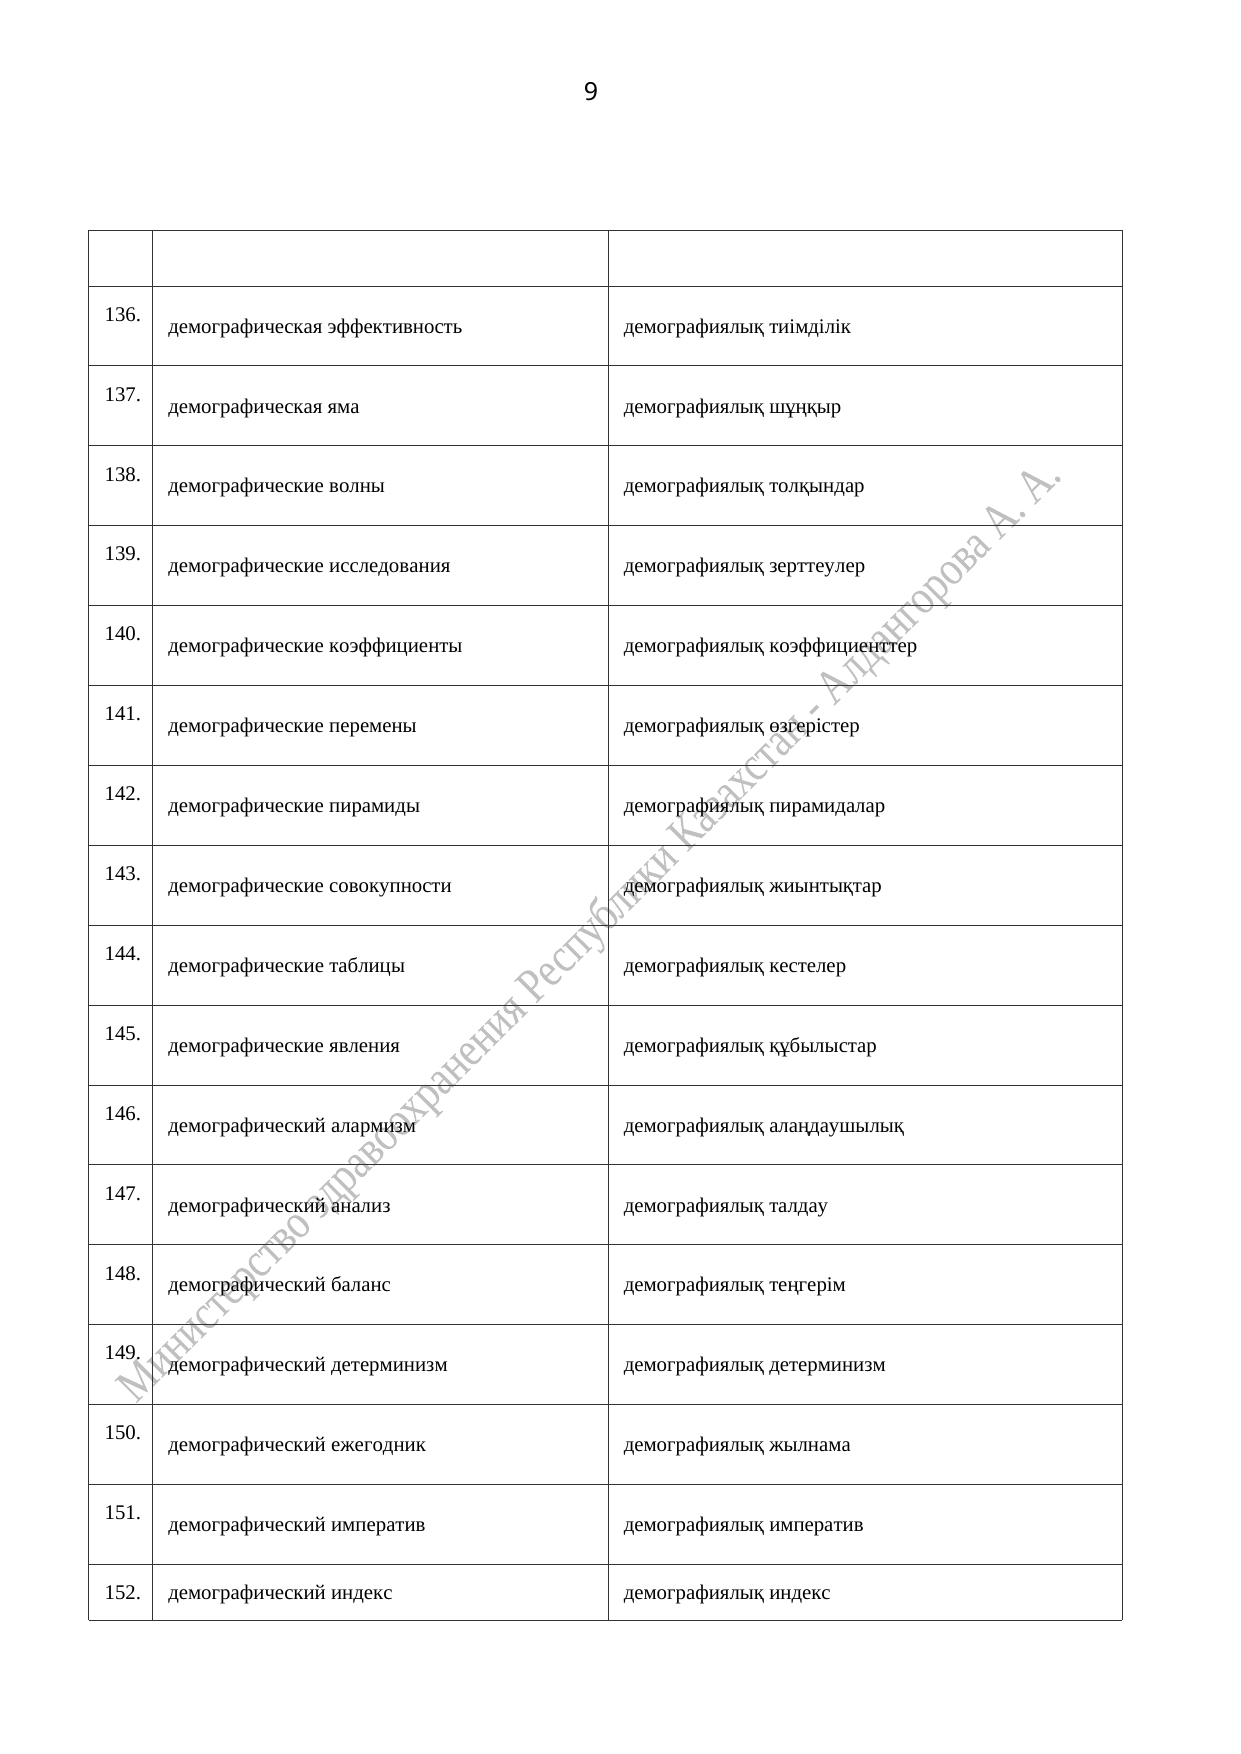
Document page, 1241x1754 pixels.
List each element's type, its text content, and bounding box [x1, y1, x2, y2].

table_cell демографические исследования [153, 526, 608, 605]
table_cell демографические явления [153, 1006, 608, 1084]
table_cell демографиялық теңгерім [609, 1245, 1122, 1324]
table_cell демографиялық жиынтықтар [609, 846, 1122, 925]
table_cell демографический императив [153, 1485, 608, 1564]
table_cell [153, 1565, 608, 1620]
table_cell [89, 926, 152, 1004]
table_cell демографиялық құбылыстар [609, 1006, 1122, 1084]
table_cell демографический детерминизм [153, 1325, 608, 1404]
table_cell демографические перемены [153, 686, 608, 765]
table_cell [89, 1006, 152, 1084]
table_cell демографические пирамиды [153, 766, 608, 845]
table_cell демографическая эффективность [153, 287, 608, 365]
table_cell демографический анализ [153, 1165, 608, 1244]
table_cell демографические таблицы [153, 926, 608, 1004]
table_cell демографиялық өзгерістер [609, 686, 1122, 765]
table_cell демографиялық шұңқыр [609, 366, 1122, 445]
table_cell демографиялық пирамидалар [609, 766, 1122, 845]
table_cell демографиялық жылнама [609, 1405, 1122, 1484]
table_cell демографиялық зерттеулер [609, 526, 1122, 605]
table_cell демографиялық алаңдаушылық [609, 1086, 1122, 1164]
table_cell демографиялық кестелер [609, 926, 1122, 1004]
table_cell [89, 846, 152, 925]
table_cell [89, 686, 152, 765]
table_cell [89, 1485, 152, 1564]
table_cell демографические волны [153, 446, 608, 525]
table_cell демографический алармизм [153, 1086, 608, 1164]
table_cell демографиялық детерминизм [609, 1325, 1122, 1404]
table_cell [89, 606, 152, 685]
table_cell [89, 231, 152, 286]
table_cell демографиялық императив [609, 1485, 1122, 1564]
table_cell [89, 1565, 152, 1620]
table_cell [609, 1565, 1122, 1620]
table_cell демографические коэффициенты [153, 606, 608, 685]
table_cell [89, 366, 152, 445]
table_cell демографическая яма [153, 366, 608, 445]
table_cell демографиялық толқындар [609, 446, 1122, 525]
table_cell [89, 446, 152, 525]
table_cell [89, 1165, 152, 1244]
table_cell [89, 1086, 152, 1164]
table_cell [89, 1325, 152, 1404]
table_cell демографический ежегодник [153, 1405, 608, 1484]
table_cell [89, 526, 152, 605]
table_cell [89, 1245, 152, 1324]
table_cell демографические совокупности [153, 846, 608, 925]
table_cell демографиялық тиімділік [609, 287, 1122, 365]
table_cell демографиялық талдау [609, 1165, 1122, 1244]
table_cell [89, 287, 152, 365]
table_cell демографиялық коэффициенттер [609, 606, 1122, 685]
table_cell [89, 766, 152, 845]
table_cell демографический баланс [153, 1245, 608, 1324]
table_cell [89, 1405, 152, 1484]
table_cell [609, 231, 1122, 286]
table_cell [153, 231, 608, 286]
